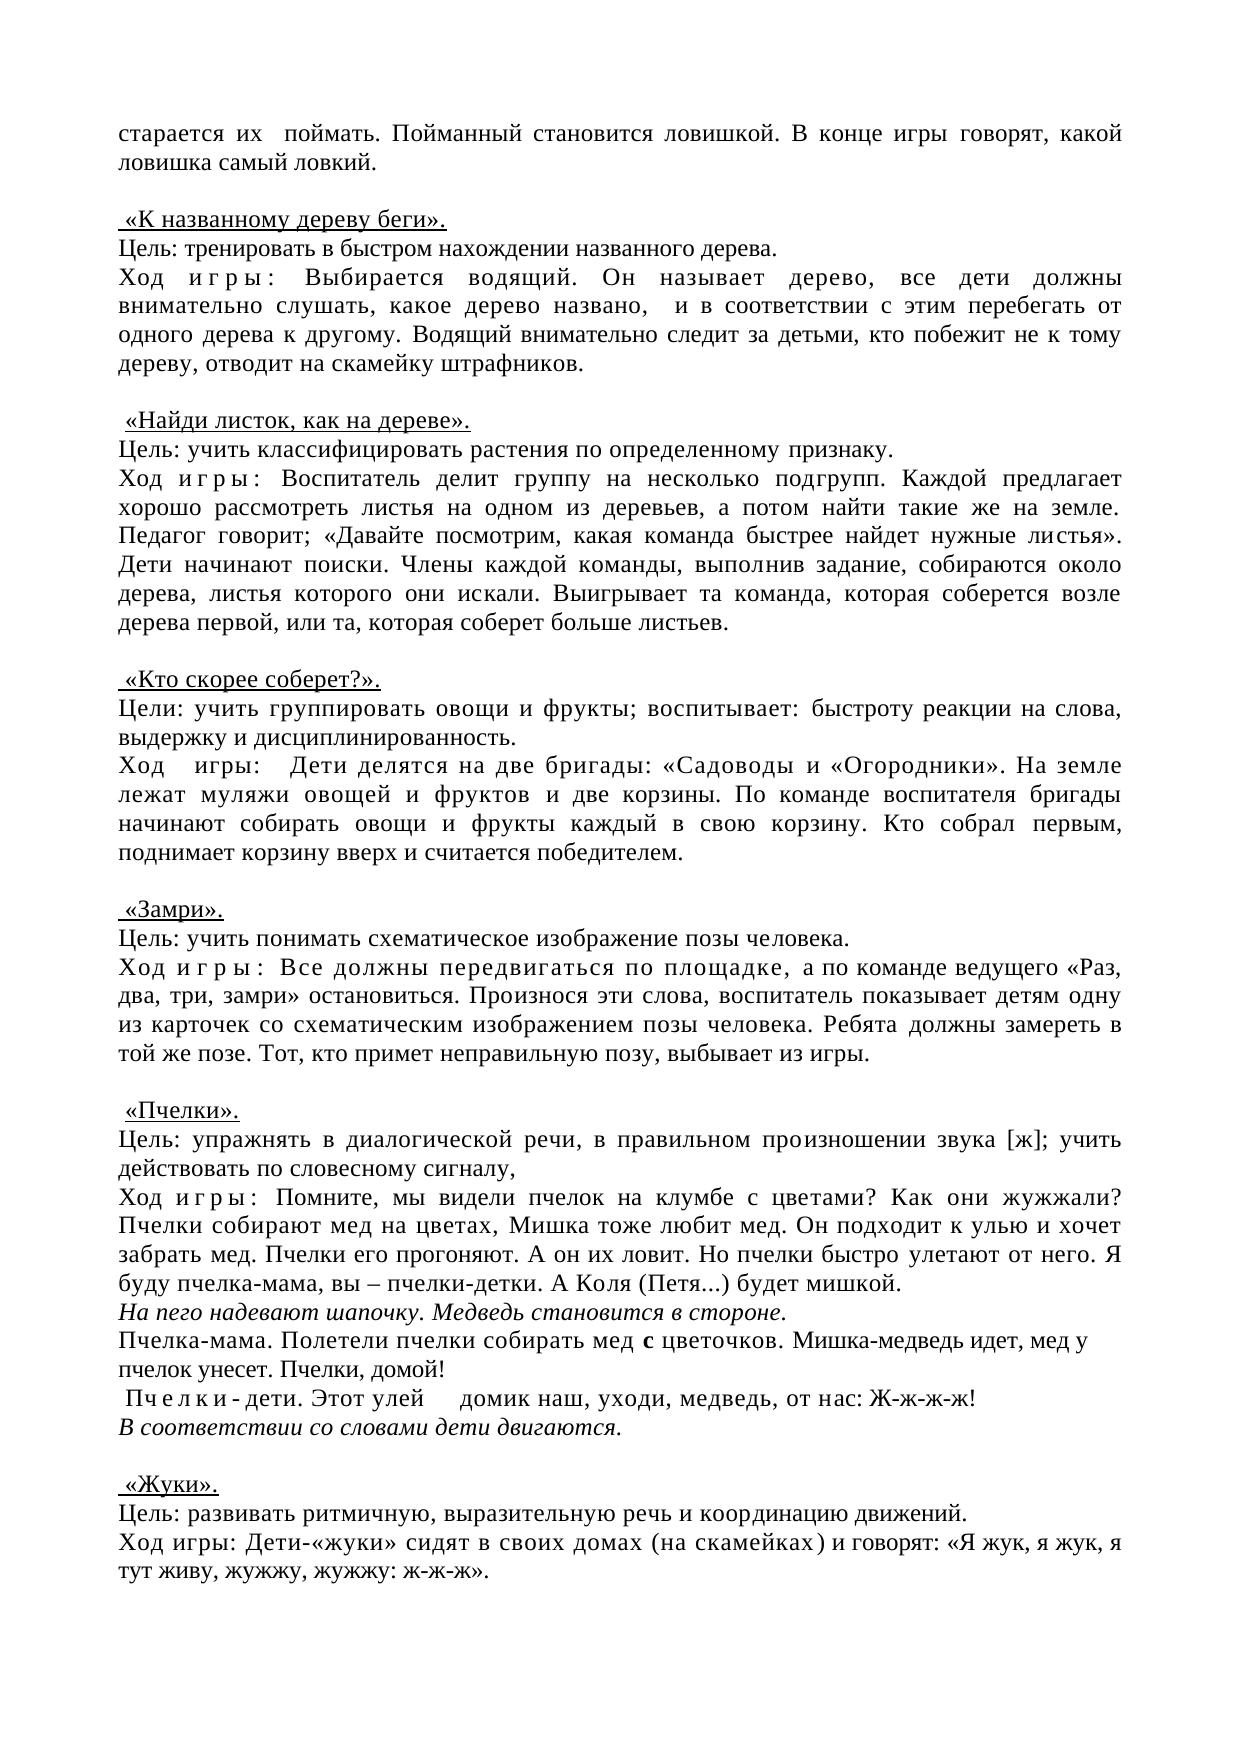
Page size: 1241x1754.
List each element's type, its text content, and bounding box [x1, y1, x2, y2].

text Ход игры: Дети-«жуки» сидят в своих домах (на скамейках) и говорят: «Я жук, я жук, я тут живу, жужжу, жужжу: ж-ж-ж». [118, 1527, 1122, 1584]
text Цель: упражнять в диалогической речи, в правильном произношении звука [ж]; учить действовать по словесному сигналу, [118, 1124, 1122, 1182]
text «К названному дереву беги». [118, 204, 1122, 233]
text Ход игры: Выбирается водящий. Он называет дерево, все дети должны внимательно слушать, какое дерево названо, и в соответствии с этим перебегать от одного дерева к другому. Водящий внимательно следит за детьми, кто побежит не к тому дереву, отводит на скамейку штрафников. [118, 262, 1122, 377]
text «Жуки». [118, 1469, 1122, 1498]
text Цель: учить классифицировать растения по определенному признаку. [118, 434, 1122, 463]
text Ход игры: Дети делятся на две бригады: «Садоводы и «Огородники». На земле лежат муляжи овощей и фруктов и две корзины. По команде воспитателя бригады начинают собирать овощи и фрукты каждый в свою корзину. Кто собрал первым, поднимает корзину вверх и считается победителем. [118, 751, 1122, 866]
text «Найди листок, как на дереве». [118, 406, 1122, 434]
text Цель: развивать ритмичную, выразительную речь и координацию движений. [118, 1498, 1122, 1527]
text Ход игры: Все должны передвигаться по площадке, а по команде ведущего «Раз, два, три, замри» остановиться. Произнося эти слова, воспитатель показывает детям одну из карточек со схематическим изображением позы человека. Ребята должны замереть в той же позе. Тот, кто примет неправильную позу, выбывает из игры. [118, 952, 1122, 1067]
text В соответствии со словами дети двигаются. [118, 1412, 1122, 1441]
text «Кто скорее соберет?». [118, 664, 1122, 693]
text Ход игры: Воспитатель делит группу на несколько подгрупп. Каждой предлагает хорошо рассмотреть листья на одном из деревьев, а потом найти такие же на земле. Педагог говорит; «Давайте посмотрим, какая команда быстрее найдет нужные листья». Дети начинают поиски. Члены каждой команды, выполнив задание, собираются около дерева, листья которого они искали. Выигрывает та команда, которая соберется возле дерева первой, или та, которая соберет больше листьев. [118, 463, 1122, 636]
text Пчелки-дети. Этот улей домик наш, уходи, медведь, от нас: Ж-ж-ж-ж! [118, 1383, 1122, 1412]
text На пего надевают шапочку. Медведь становится в стороне. [118, 1297, 1122, 1326]
text «Пчелки». [118, 1096, 1122, 1124]
text Цель: учить понимать схематическое изображение позы человека. [118, 923, 1122, 952]
text Пчелка-мама. Полетели пчелки собирать мед с цветочков. Мишка-медведь идет, мед у пчелок унесет. Пчелки, домой! [118, 1326, 1122, 1383]
text Цель: тренировать в быстром нахождении названного дерева. [118, 233, 1122, 262]
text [118, 118, 1122, 176]
text Цели: учить группировать овощи и фрукты; воспитывает: быстроту реакции на слова, выдержку и дисциплинированность. [118, 693, 1122, 751]
text Ход игры: Помните, мы видели пчелок на клумбе с цветами? Как они жужжали? Пчелки собирают мед на цветах, Мишка тоже любит мед. Он подходит к улью и хочет забрать мед. Пчелки его прогоняют. А он их ловит. Но пчелки быстро улетают от него. Я буду пчелка-мама, вы – пчелки-детки. А Коля (Петя...) будет мишкой. [118, 1182, 1122, 1297]
text «Замри». [118, 894, 1122, 923]
